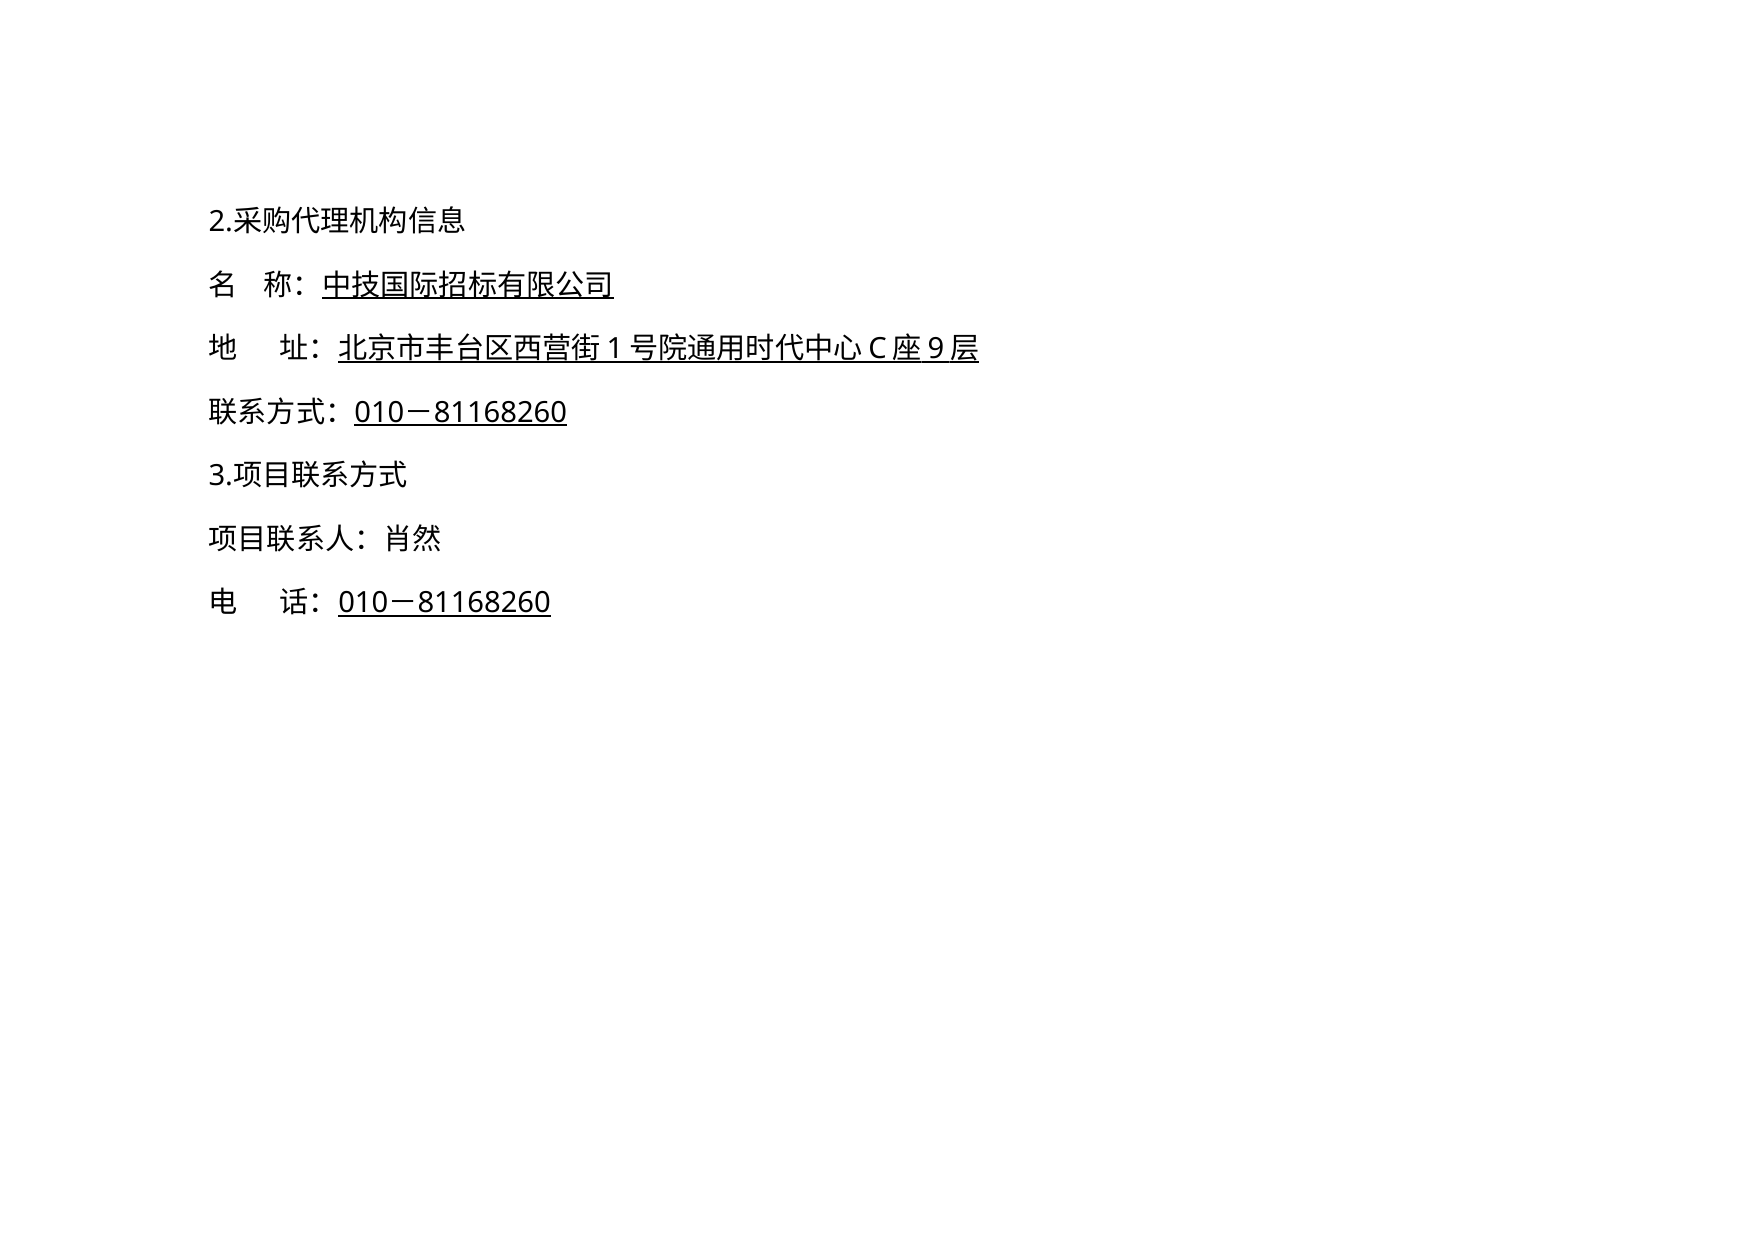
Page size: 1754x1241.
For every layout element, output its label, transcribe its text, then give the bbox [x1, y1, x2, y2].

text 项目联系人：肖然 [150, 515, 1604, 557]
text 名 称：中技国际招标有限公司 [150, 261, 1604, 303]
text 电 话：010－81168260 [150, 579, 1604, 621]
subtitle 2.采购代理机构信息 [150, 198, 1604, 240]
text 联系方式：010－81168260 [150, 388, 1604, 431]
subtitle 3.项目联系方式 [150, 452, 1604, 494]
text 地 址：北京市丰台区西营街1号院通用时代中心C座9层 [150, 324, 1604, 367]
